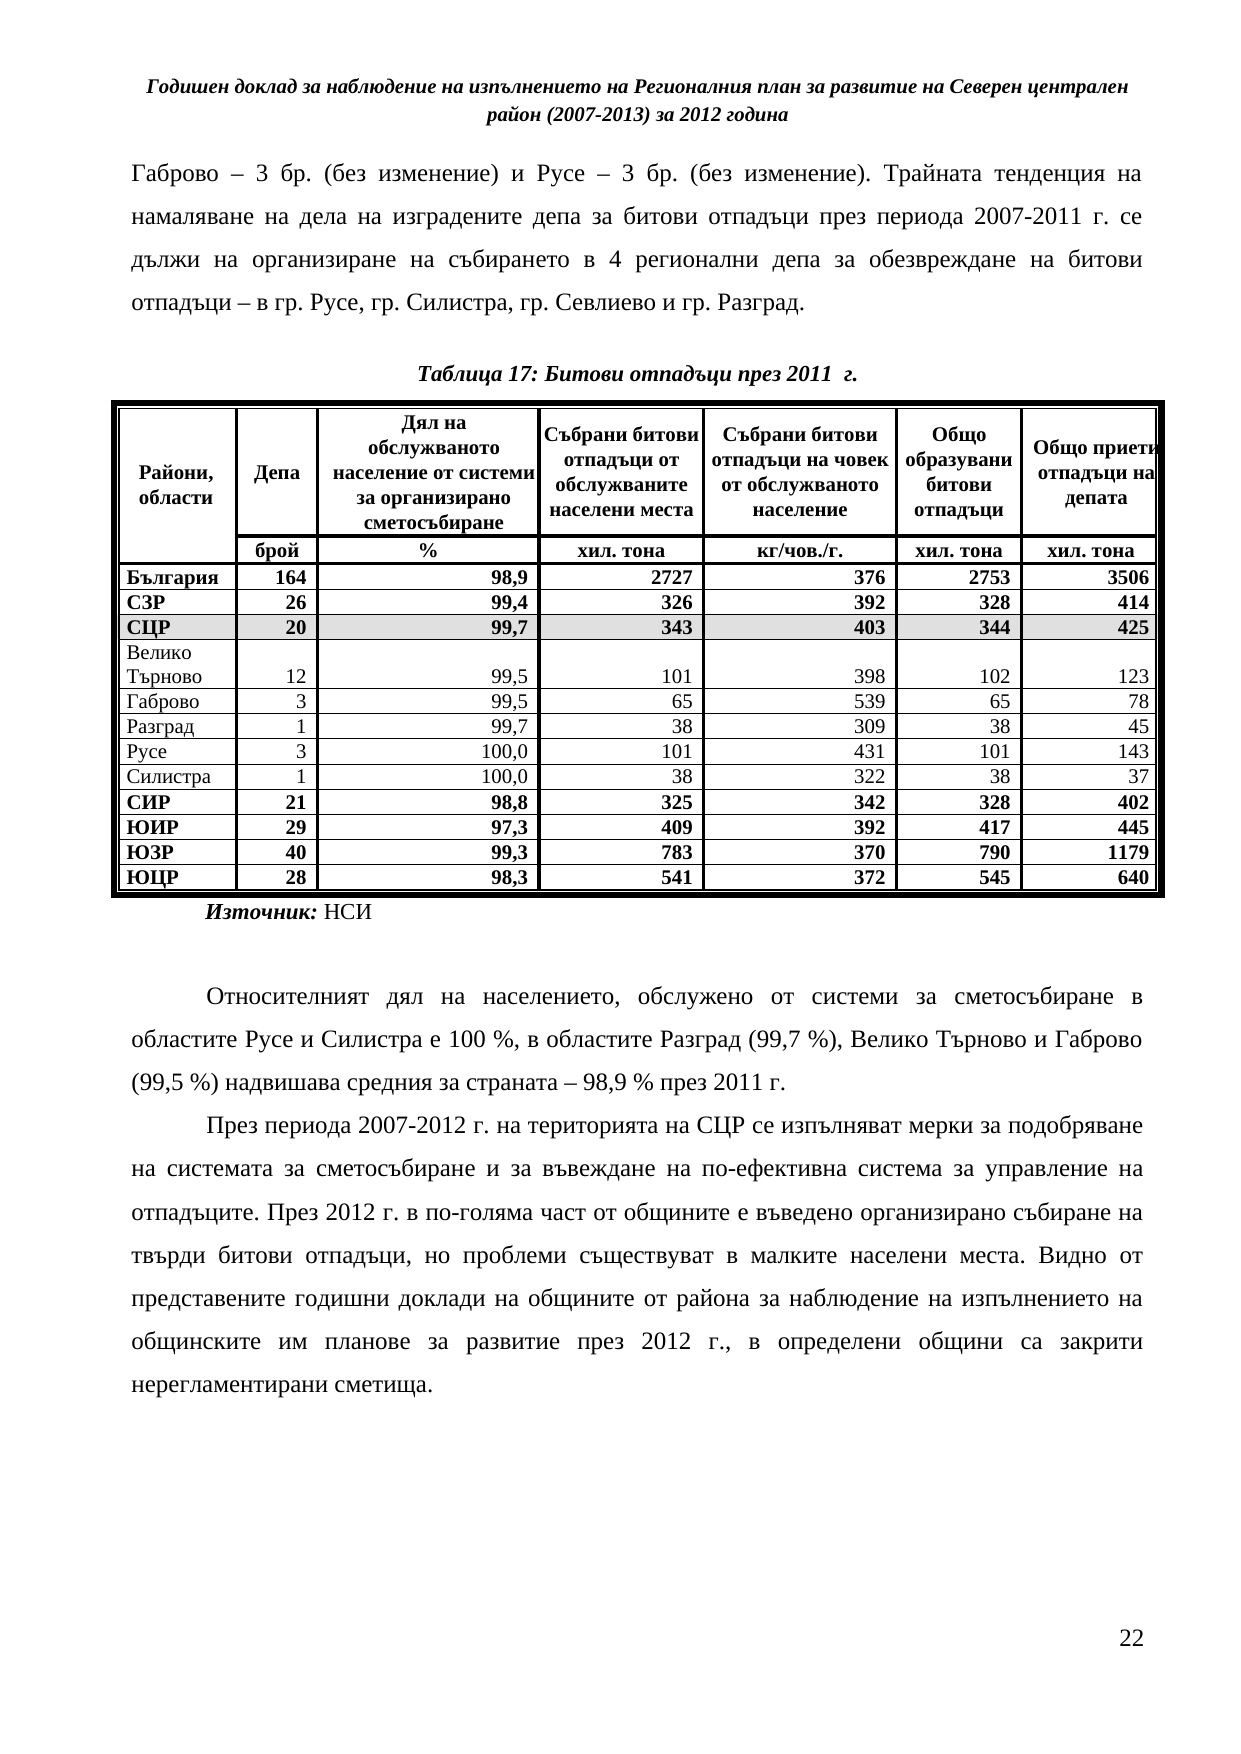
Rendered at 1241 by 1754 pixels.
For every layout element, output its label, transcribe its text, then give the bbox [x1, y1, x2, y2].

table_cell 398 [705, 640, 895, 688]
table_cell СЗР [120, 590, 235, 614]
table_cell хил. тона [541, 538, 702, 562]
table_cell 376 [705, 565, 895, 589]
table_cell 38 [898, 714, 1020, 738]
table_cell 100,0 [319, 765, 537, 788]
table_cell % [319, 538, 537, 562]
table_cell Габрово [120, 689, 235, 713]
table_cell 328 [898, 790, 1020, 814]
table_cell 370 [705, 840, 895, 864]
table_cell 98,9 [319, 565, 537, 589]
table_cell 343 [541, 615, 702, 639]
table_cell 98,3 [319, 865, 537, 889]
table_cell 539 [705, 689, 895, 713]
table_cell 309 [705, 714, 895, 738]
table_cell 143 [1023, 739, 1155, 763]
table_cell 414 [1023, 590, 1155, 614]
table_cell 102 [898, 640, 1020, 688]
table_cell 38 [898, 765, 1020, 788]
table_cell 417 [898, 815, 1020, 839]
table_cell 21 [238, 790, 316, 814]
table_header Общо приети отпадъци на депата [1023, 409, 1155, 534]
table_cell хил. тона [1023, 538, 1155, 562]
table_header Общо образувани битови отпадъци [898, 409, 1020, 534]
table_cell ЮЦР [120, 865, 235, 889]
table_cell 545 [898, 865, 1020, 889]
table_cell 1 [238, 765, 316, 788]
table_cell 164 [238, 565, 316, 589]
table_cell 101 [541, 640, 702, 688]
table_header Събрани битови отпадъци на човек от обслужваното население [705, 409, 895, 534]
table_cell 2753 [898, 565, 1020, 589]
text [131, 158, 1144, 316]
table_cell Силистра [120, 765, 235, 788]
table_cell 445 [1023, 815, 1155, 839]
table_cell 372 [705, 865, 895, 889]
table_cell 344 [898, 615, 1020, 639]
table_cell 783 [541, 840, 702, 864]
table_cell 790 [898, 840, 1020, 864]
table_cell 26 [238, 590, 316, 614]
table_cell България [120, 565, 235, 589]
table_cell 1179 [1023, 840, 1155, 864]
table_cell 37 [1023, 765, 1155, 788]
text Таблица 17: Битови отпадъци през 2011 г. [131, 361, 1144, 387]
table_cell 3 [238, 689, 316, 713]
table_cell Велико Търново [120, 640, 235, 688]
text Относителният дял на населението, обслужено от системи за сметосъбиране в областите Русе и Силистра е 100 %, в областите Разград (99,7 %), Велико Търново и Габрово (99,5 %) надвишава средния за страната – 98,9 % през 2011 г. [131, 981, 1144, 1096]
table_cell 123 [1023, 640, 1155, 688]
table_cell СИР [120, 790, 235, 814]
table_cell 2727 [541, 565, 702, 589]
table_cell 392 [705, 815, 895, 839]
text През периода 2007-2012 г. на територията на СЦР се изпълняват мерки за подобряване на системата за сметосъбиране и за въвеждане на по-ефективна система за управление на отпадъците. През 2012 г. в по-голяма част от общините е въведено организирано събиране на твърди битови отпадъци, но проблеми съществуват в малките населени места. Видно от представените годишни доклади на общините от района за наблюдение на изпълнението на общинските им планове за развитие през 2012 г., в определени общини са закрити нерегламентирани сметища. [131, 1110, 1144, 1398]
table_cell 20 [238, 615, 316, 639]
table_cell 99,4 [319, 590, 537, 614]
table_cell 409 [541, 815, 702, 839]
table_cell 40 [238, 840, 316, 864]
table_cell 325 [541, 790, 702, 814]
table_cell 402 [1023, 790, 1155, 814]
table_cell 65 [541, 689, 702, 713]
text Източник: НСИ [131, 898, 1144, 925]
table_cell 99,3 [319, 840, 537, 864]
table_cell 326 [541, 590, 702, 614]
table_cell Разград [120, 714, 235, 738]
table_cell 3 [238, 739, 316, 763]
table_cell 100,0 [319, 739, 537, 763]
table_cell 99,7 [319, 714, 537, 738]
table_cell 99,5 [319, 689, 537, 713]
table_cell 101 [898, 739, 1020, 763]
table_cell 392 [705, 590, 895, 614]
table_header Депа [238, 409, 316, 534]
table_cell 38 [541, 714, 702, 738]
table_cell 342 [705, 790, 895, 814]
table_cell 45 [1023, 714, 1155, 738]
table_header Райони, области [120, 409, 235, 562]
table_cell 431 [705, 739, 895, 763]
table_cell 28 [238, 865, 316, 889]
table_cell 99,7 [319, 615, 537, 639]
table_cell 97,3 [319, 815, 537, 839]
table_cell 78 [1023, 689, 1155, 713]
table_cell 328 [898, 590, 1020, 614]
table_cell 29 [238, 815, 316, 839]
table_cell ЮИР [120, 815, 235, 839]
table_cell 101 [541, 739, 702, 763]
table_cell кг/чов./г. [705, 538, 895, 562]
table_cell 3506 [1023, 565, 1155, 589]
table_cell 98,8 [319, 790, 537, 814]
table_header Дял на обслужваното население от системи за организирано сметосъбиране [319, 409, 537, 534]
table_cell 640 [1023, 865, 1155, 889]
table_cell 99,5 [319, 640, 537, 688]
table_cell 322 [705, 765, 895, 788]
table_cell 425 [1023, 615, 1155, 639]
table_cell 12 [238, 640, 316, 688]
table_cell 403 [705, 615, 895, 639]
table_cell брой [238, 538, 316, 562]
table_cell 541 [541, 865, 702, 889]
table_cell 38 [541, 765, 702, 788]
table_cell Русе [120, 739, 235, 763]
table_header Събрани битови отпадъци от обслужваните населени места [541, 409, 702, 534]
table_cell ЮЗР [120, 840, 235, 864]
table_cell 1 [238, 714, 316, 738]
table_cell СЦР [120, 615, 235, 639]
table_cell 65 [898, 689, 1020, 713]
table_cell хил. тона [898, 538, 1020, 562]
